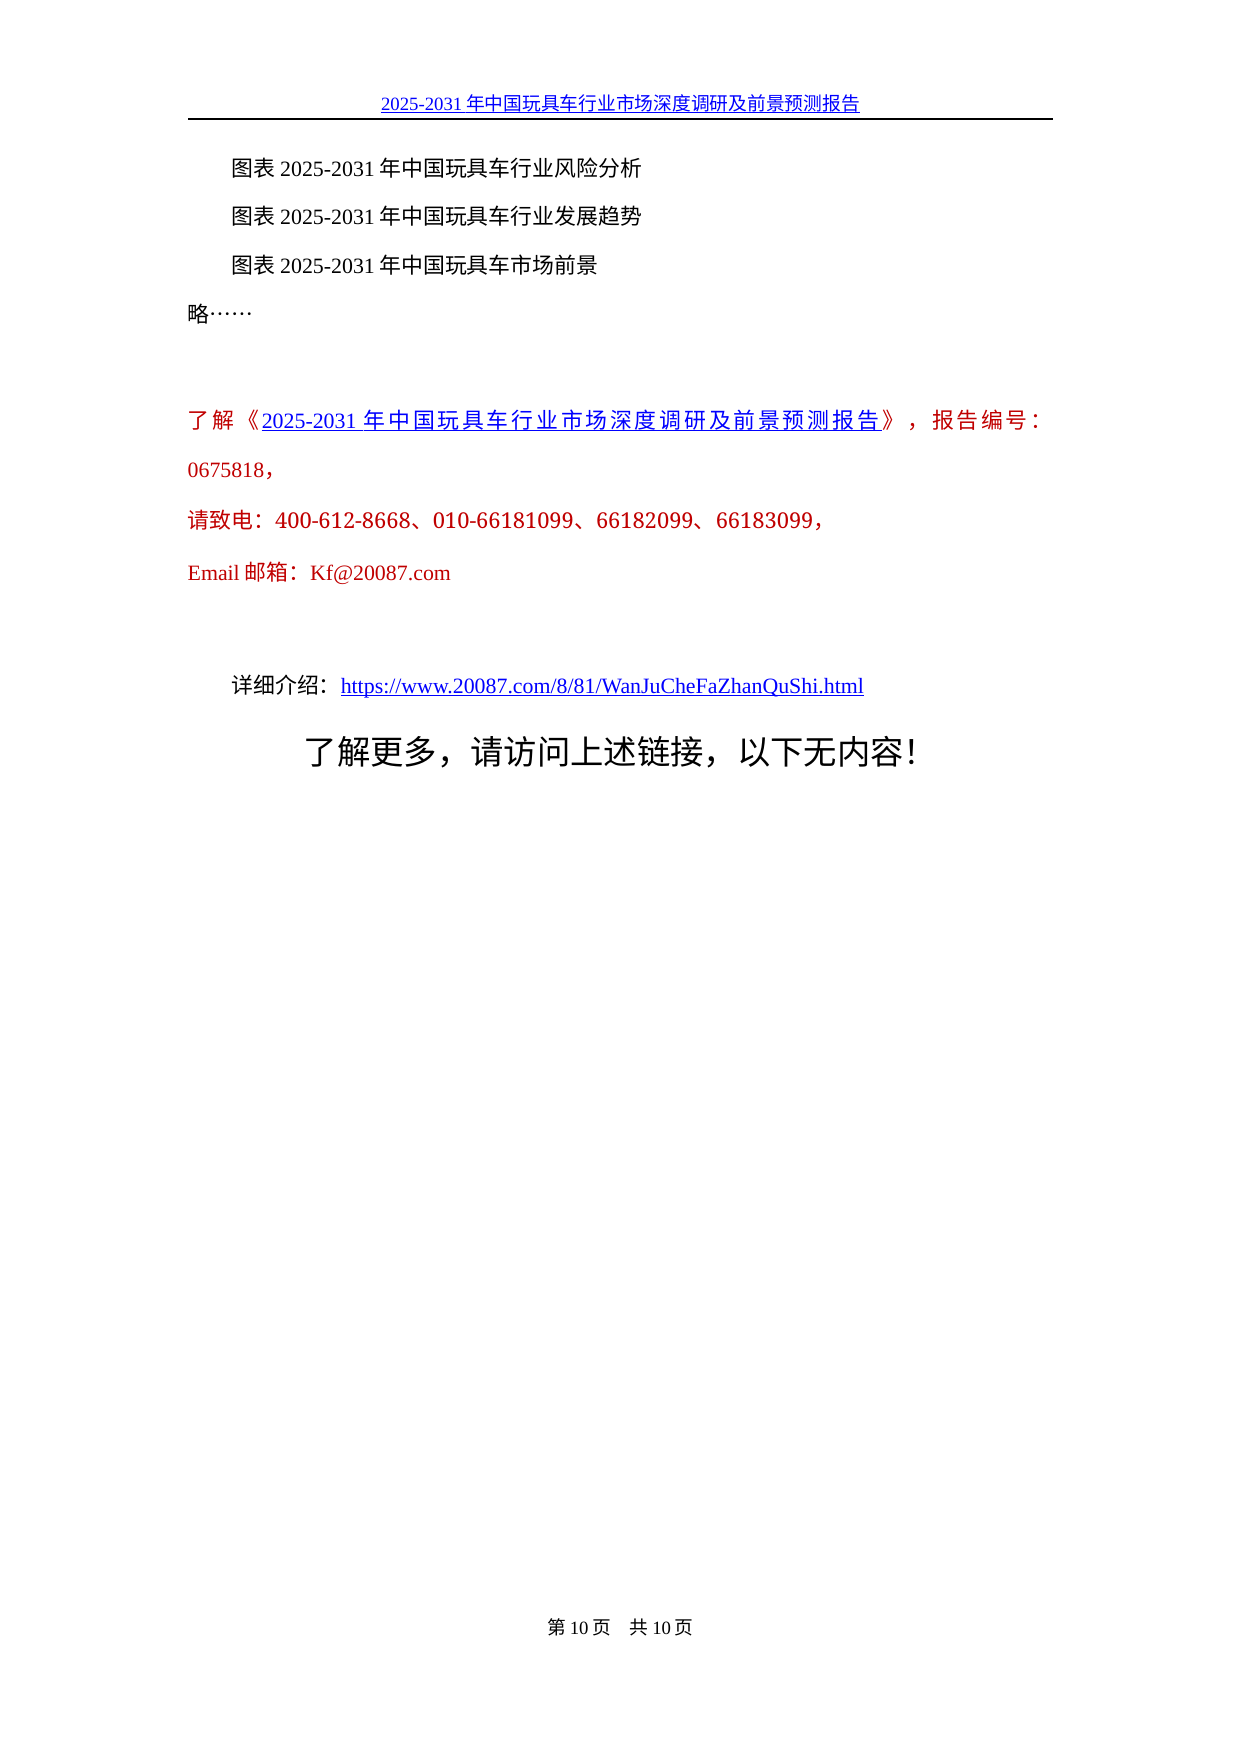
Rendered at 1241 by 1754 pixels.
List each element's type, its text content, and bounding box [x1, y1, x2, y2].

text 请致电：400-612-8668、010-66181099、66182099、66183099， [187, 503, 1053, 536]
text Email邮箱：Kf@20087.com [187, 555, 1053, 587]
title 了解更多，请访问上述链接，以下无内容！ [187, 718, 1053, 783]
text 了解《2025-2031年中国玩具车行业市场深度调研及前景预测报告》，报告编号：0675818， [187, 403, 1053, 484]
text 详细介绍：https://www.20087.com/8/81/WanJuCheFaZhanQuShi.html [187, 668, 1053, 700]
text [187, 150, 1053, 329]
